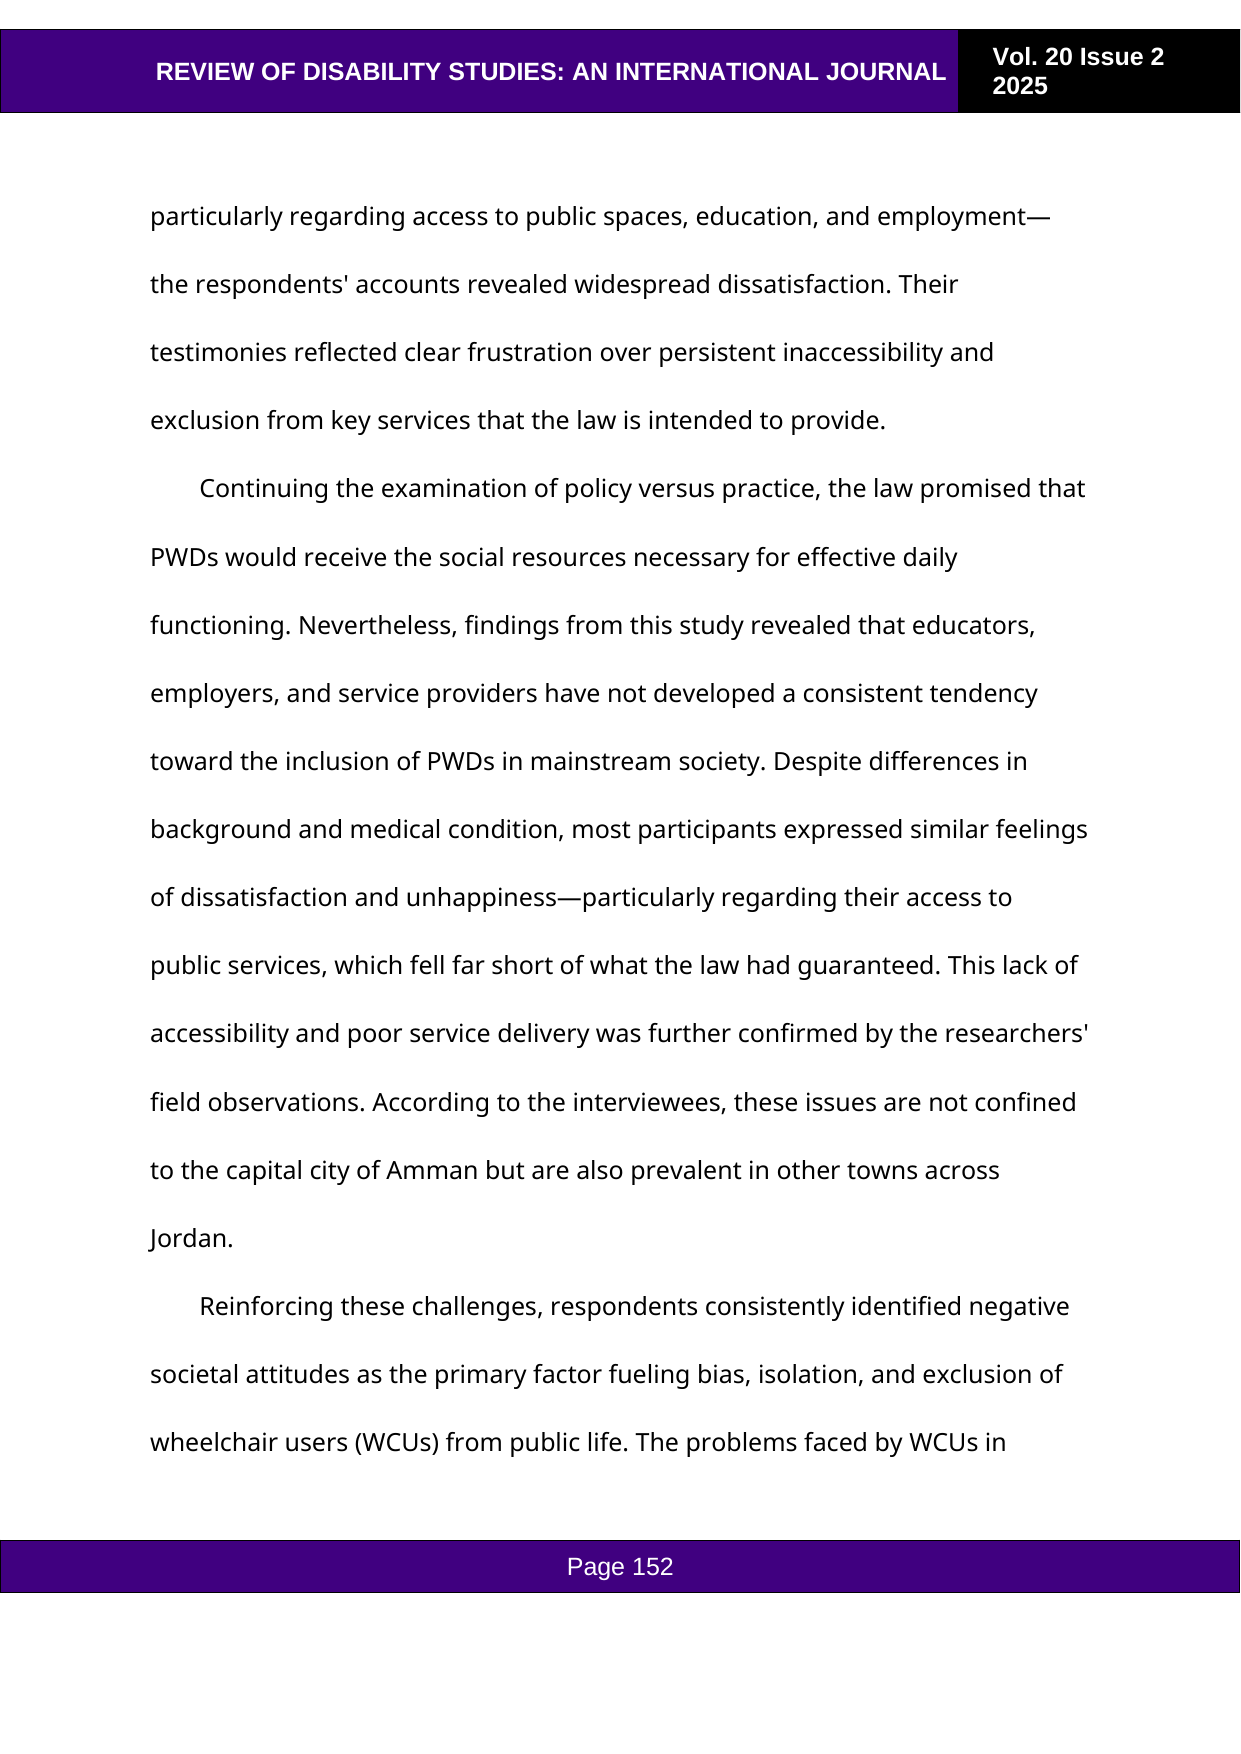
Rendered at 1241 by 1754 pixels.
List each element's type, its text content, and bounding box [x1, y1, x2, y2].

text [150, 199, 1090, 437]
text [150, 1289, 1090, 1459]
text Continuing the examination of policy versus practice, the law promised that PWDs would receive the social resources necessary for effective daily functioning. Nevertheless, findings from this study revealed that educators, employers, and service providers have not developed a consistent tendency toward the inclusion of PWDs in mainstream society. Despite differences in background and medical condition, most participants expressed similar feelings of dissatisfaction and unhappiness—particularly regarding their access to public services, which fell far short of what the law had guaranteed. This lack of accessibility and poor service delivery was further confirmed by the researchers' field observations. According to the interviewees, these issues are not confined to the capital city of Amman but are also prevalent in other towns across Jordan. [150, 471, 1090, 1254]
